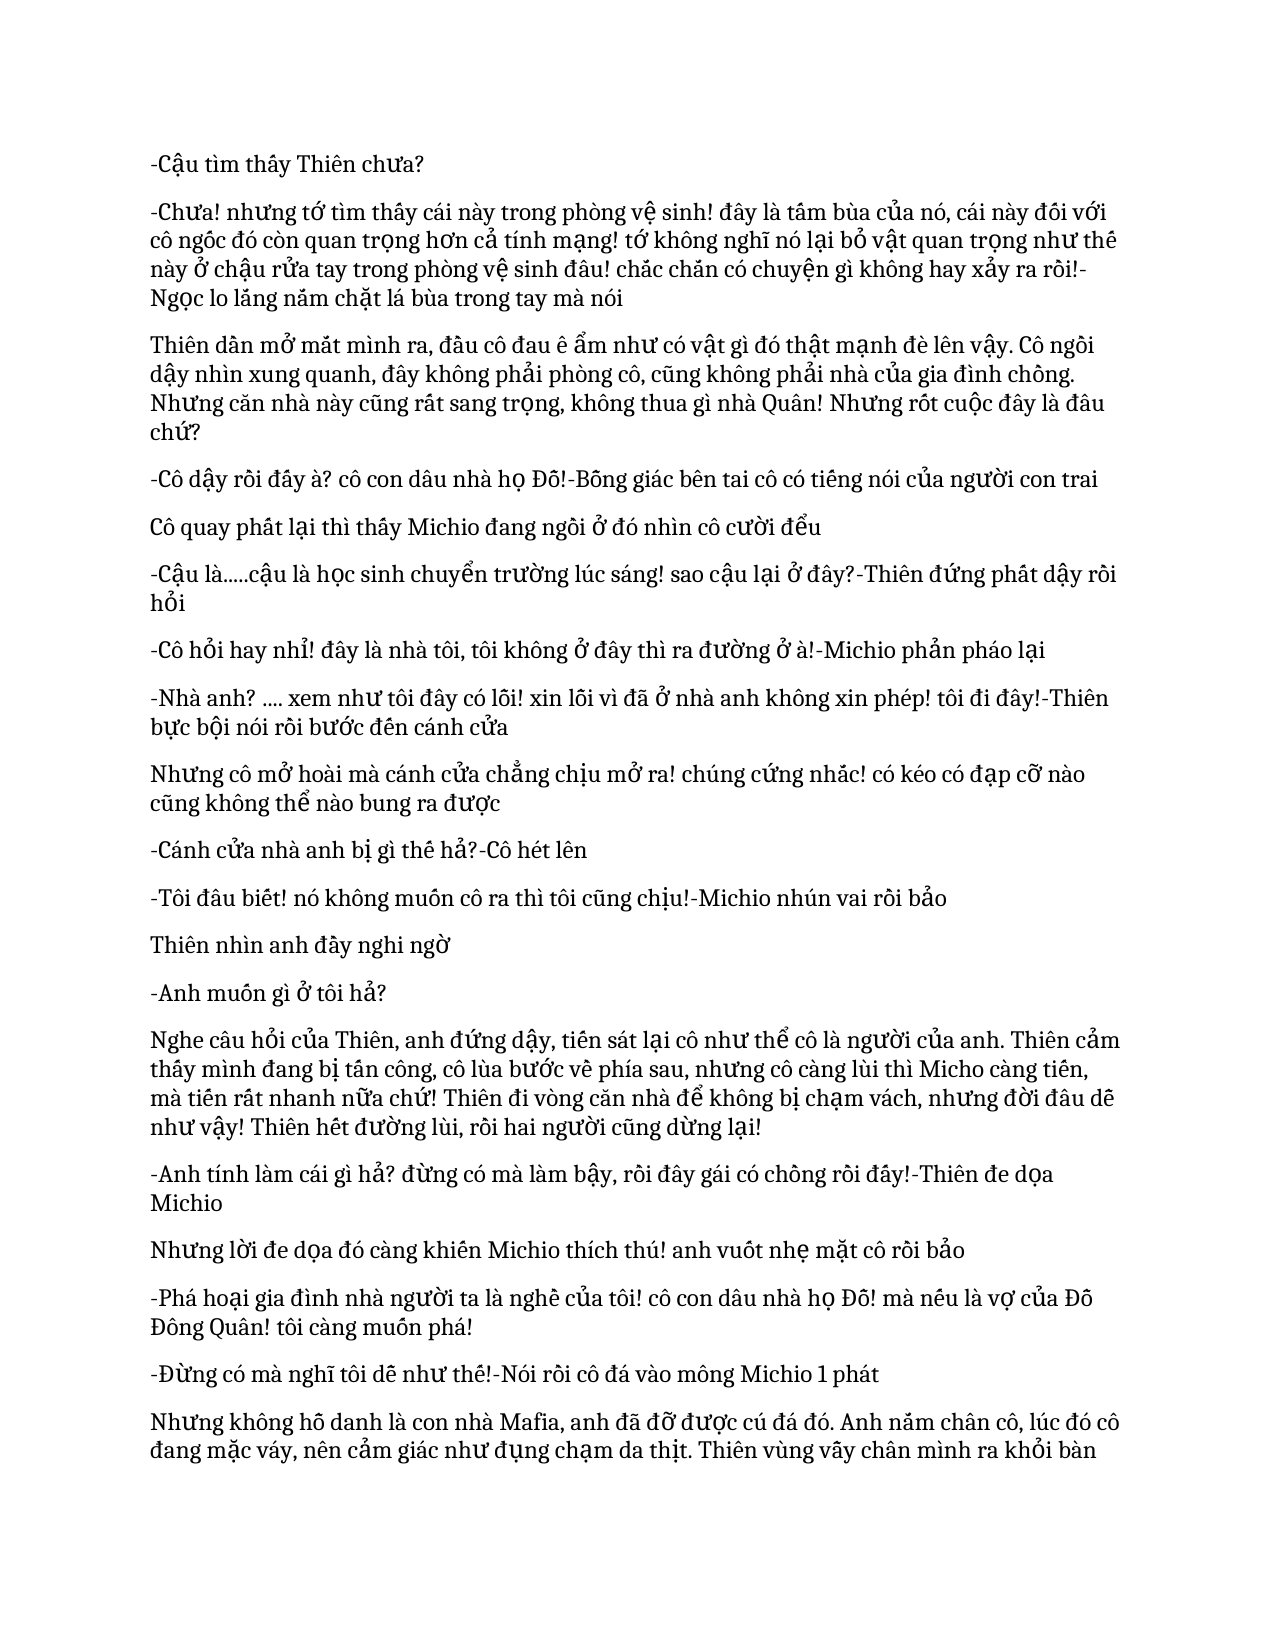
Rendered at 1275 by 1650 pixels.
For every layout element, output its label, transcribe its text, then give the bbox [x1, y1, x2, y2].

text -Đừng có mà nghĩ tôi dễ như thế!-Nói rồi cô đá vào mông Michio 1 phát [150, 1360, 1125, 1389]
text Thiên dần mở mắt mình ra, đầu cô đau ê ẩm như có vật gì đó thật mạnh đè lên vậy. Cô ngồi dậy nhìn xung quanh, đây không phải phòng cô, cũng không phải nhà của gia đình chồng. Nhưng căn nhà này cũng rất sang trọng, không thua gì nhà Quân! Nhưng rốt cuộc đây là đâu chứ? [150, 331, 1125, 446]
text -Cô hỏi hay nhỉ! đây là nhà tôi, tôi không ở đây thì ra đường ở à!-Michio phản pháo lại [150, 636, 1125, 665]
text -Cậu là.....cậu là học sinh chuyển trường lúc sáng! sao cậu lại ở đây?-Thiên đứng phất dậy rồi hỏi [150, 560, 1125, 617]
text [150, 1407, 1125, 1465]
text Cô quay phất lại thì thấy Michio đang ngồi ở đó nhìn cô cười đểu [150, 512, 1125, 541]
text Nhưng lời đe dọa đó càng khiến Michio thích thú! anh vuốt nhẹ mặt cô rồi bảo [150, 1236, 1125, 1265]
text -Cậu tìm thấy Thiên chưa? [150, 150, 1125, 179]
text -Cô dậy rồi đấy à? cô con dâu nhà họ Đỗ!-Bỗng giác bên tai cô có tiếng nói của người con trai [150, 465, 1125, 494]
text -Chưa! nhưng tớ tìm thấy cái này trong phòng vệ sinh! đây là tấm bùa của nó, cái này đối với cô ngốc đó còn quan trọng hơn cả tính mạng! tớ không nghĩ nó lại bỏ vật quan trọng như thế này ở chậu rửa tay trong phòng vệ sinh đâu! chắc chắn có chuyện gì không hay xảy ra rồi!-Ngọc lo lắng nắm chặt lá bùa trong tay mà nói [150, 197, 1125, 312]
text -Anh muốn gì ở tôi hả? [150, 979, 1125, 1007]
text Thiên nhìn anh đầy nghi ngờ [150, 931, 1125, 960]
text -Tôi đâu biết! nó không muốn cô ra thì tôi cũng chịu!-Michio nhún vai rồi bảo [150, 884, 1125, 912]
text -Phá hoại gia đình nhà người ta là nghề của tôi! cô con dâu nhà họ Đỗ! mà nếu là vợ của Đỗ Đông Quân! tôi càng muốn phá! [150, 1284, 1125, 1341]
text Nhưng cô mở hoài mà cánh cửa chẳng chịu mở ra! chúng cứng nhắc! có kéo có đạp cỡ nào cũng không thể nào bung ra được [150, 760, 1125, 817]
text Nghe câu hỏi của Thiên, anh đứng dậy, tiến sát lại cô như thể cô là người của anh. Thiên cảm thấy mình đang bị tấn công, cô lùa bước về phía sau, nhưng cô càng lùi thì Micho càng tiến, mà tiến rất nhanh nữa chứ! Thiên đi vòng căn nhà để không bị chạm vách, nhưng đời đâu dễ như vậy! Thiên hết đường lùi, rồi hai người cũng dừng lại! [150, 1026, 1125, 1141]
text -Nhà anh? .... xem như tôi đây có lỗi! xin lỗi vì đã ở nhà anh không xin phép! tôi đi đây!-Thiên bực bội nói rồi bước đến cánh cửa [150, 684, 1125, 741]
text -Cánh cửa nhà anh bị gì thế hả?-Cô hét lên [150, 836, 1125, 865]
text -Anh tính làm cái gì hả? đừng có mà làm bậy, rồi đây gái có chồng rồi đấy!-Thiên đe dọa Michio [150, 1160, 1125, 1217]
